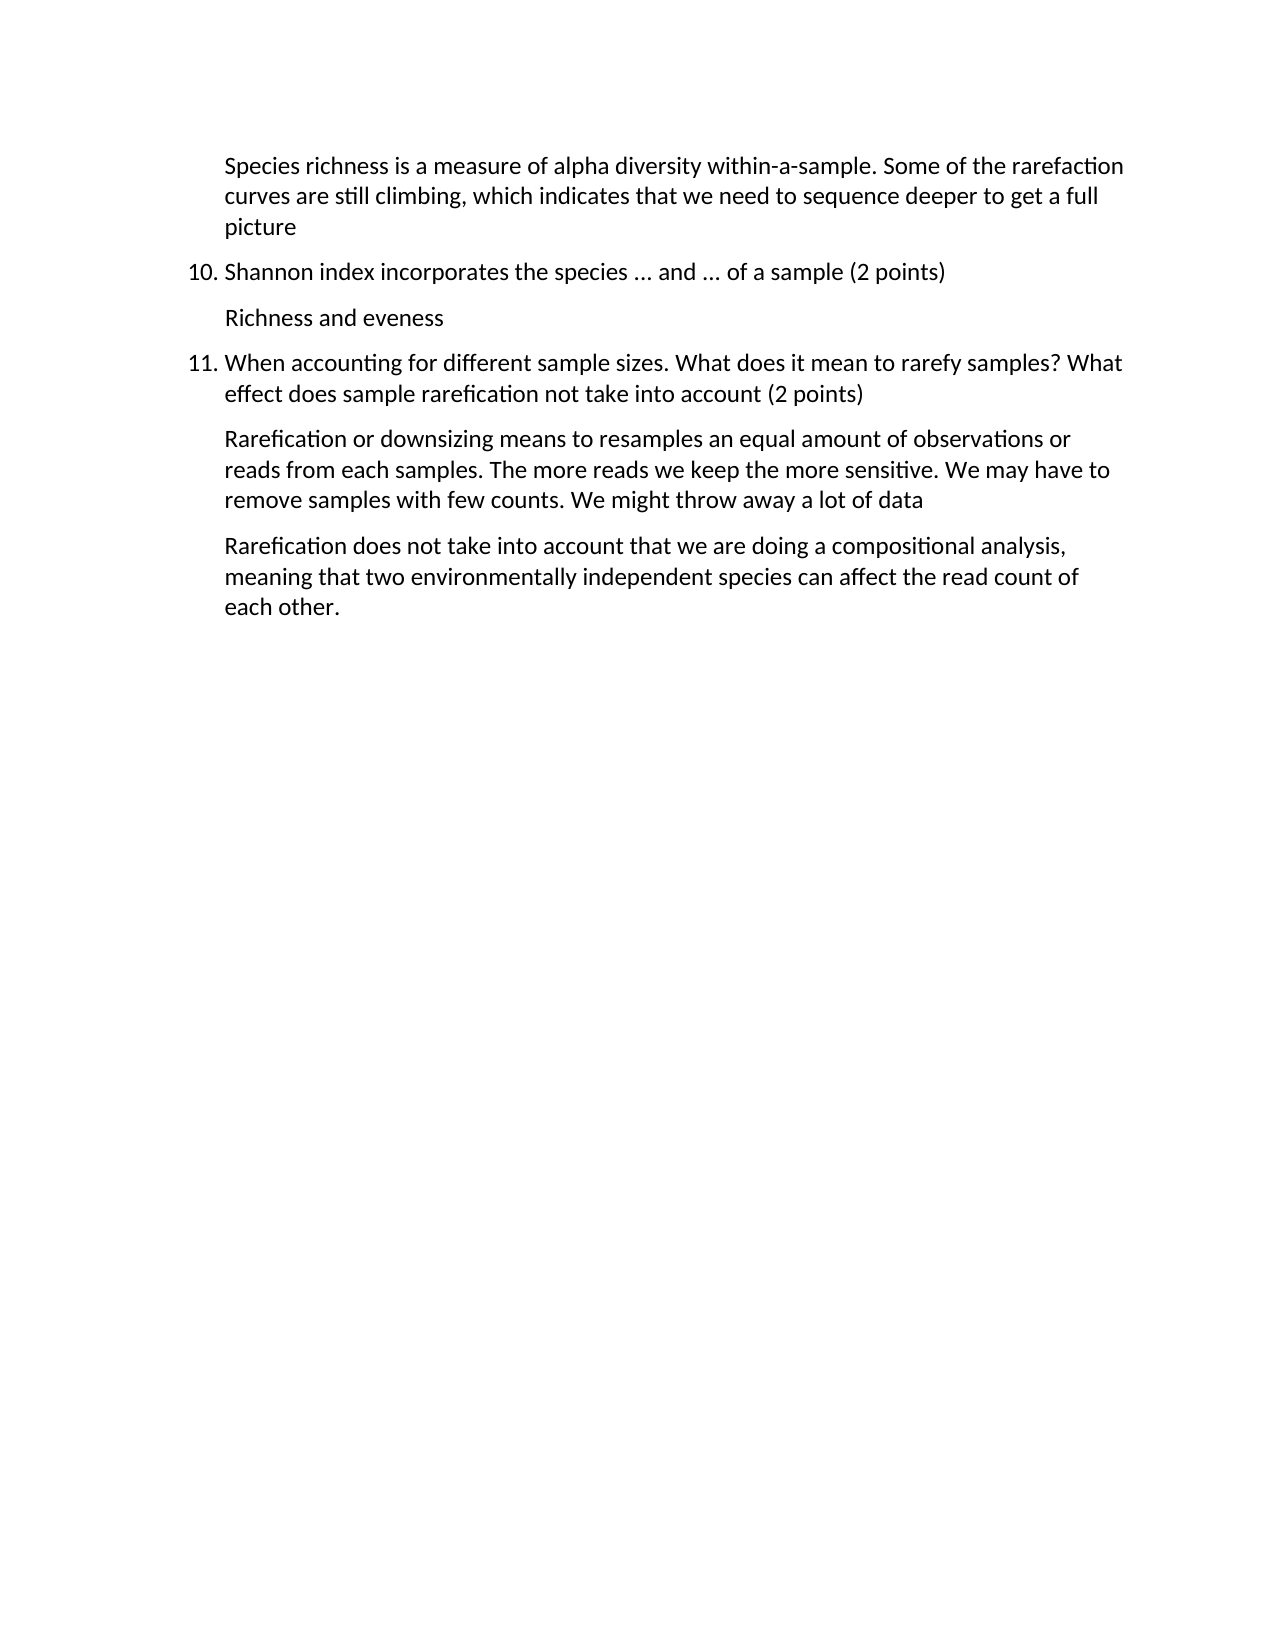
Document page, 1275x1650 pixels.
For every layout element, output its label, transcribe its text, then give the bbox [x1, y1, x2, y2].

list When accounting for different sample sizes. What does it mean to rarefy samples? What effect does sample rarefication not take into account (2 points) [187, 348, 1125, 409]
list Species richness is a measure of alpha diversity within-a-sample. Some of the rarefaction curves are still climbing, which indicates that we need to sequence deeper to get a full picture [224, 150, 1125, 242]
list Shannon index incorporates the species ... and ... of a sample (2 points) [187, 257, 1125, 287]
list Rarefication or downsizing means to resamples an equal amount of observations or reads from each samples. The more reads we keep the more sensitive. We may have to remove samples with few counts. We might throw away a lot of data [224, 424, 1125, 515]
list Richness and eveness [225, 302, 1125, 333]
list Rarefication does not take into account that we are doing a compositional analysis, meaning that two environmentally independent species can affect the read count of each other. [224, 530, 1125, 622]
